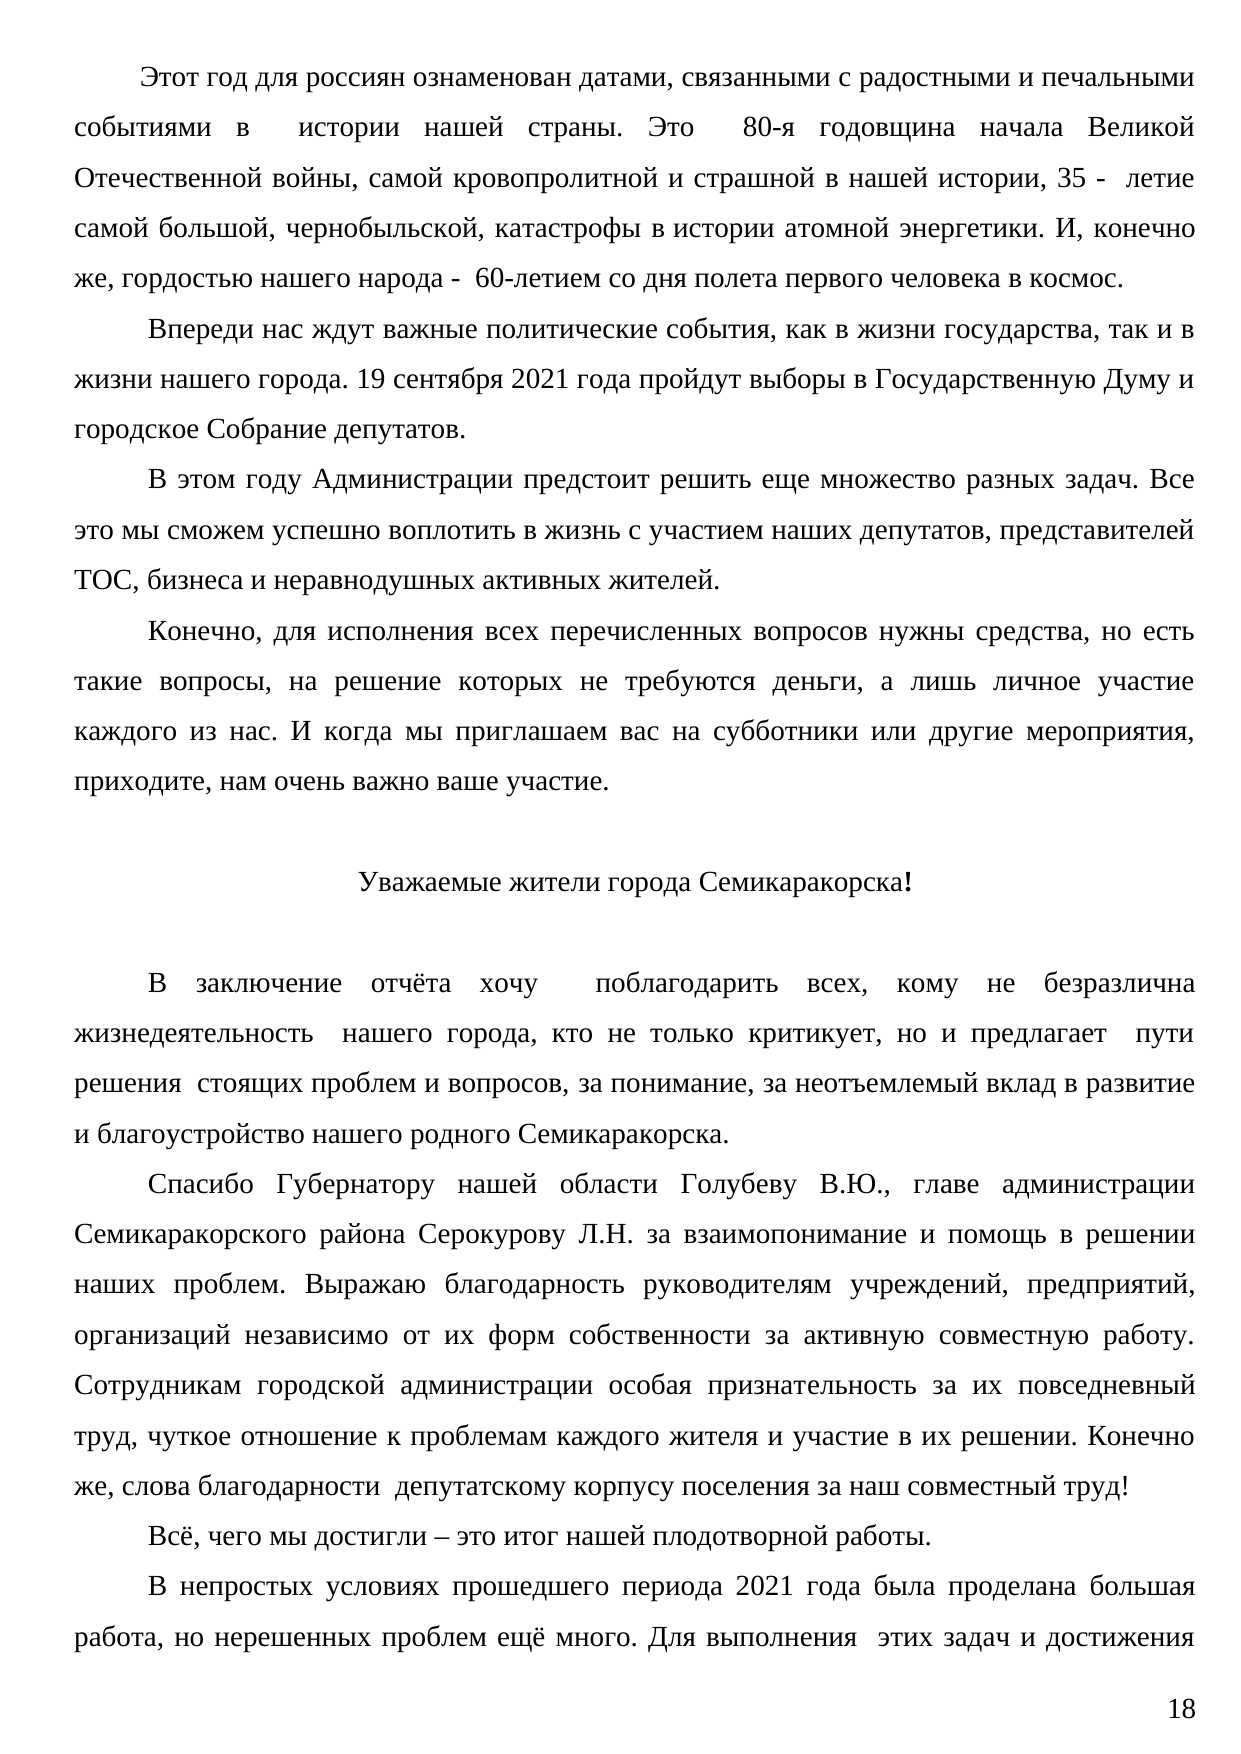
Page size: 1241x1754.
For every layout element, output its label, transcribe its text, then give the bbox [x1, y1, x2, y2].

text Конечно, для исполнения всех перечисленных вопросов нужны средства, но есть такие вопросы, на решение которых не требуются деньги, а лишь личное участие каждого из нас. И когда мы приглашаем вас на субботники или другие мероприятия, приходите, нам очень важно ваше участие. [74, 613, 1196, 797]
text Всё, чего мы достигли – это итог нашей плодотворной работы. [74, 1518, 1196, 1552]
text В этом году Администрации предстоит решить еще множество разных задач. Все это мы сможем успешно воплотить в жизнь с участием наших депутатов, представителей ТОС, бизнеса и неравнодушных активных жителей. [74, 462, 1196, 596]
text В заключение отчёта хочу поблагодарить всех, кому не безразлична жизнедеятельность нашего города, кто не только критикует, но и предлагает пути решения стоящих проблем и вопросов, за понимание, за неотъемлемый вклад в развитие и благоустройство нашего родного Семикаракорска. [74, 965, 1196, 1149]
text Этот год для россиян ознаменован датами, связанными с радостными и печальными событиями в истории нашей страны. Это 80-я годовщина начала Великой Отечественной войны, самой кровопролитной и страшной в нашей истории, 35 - летие самой большой, чернобыльской, катастрофы в истории атомной энергетики. И, конечно же, гордостью нашего народа - 60-летием со дня полета первого человека в космос. [74, 59, 1196, 294]
text Впереди нас ждут важные политические события, как в жизни государства, так и в жизни нашего города. 19 сентября 2021 года пройдут выборы в Государственную Думу и городское Собрание депутатов. [74, 311, 1196, 445]
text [74, 1568, 1196, 1652]
text Спасибо Губернатору нашей области Голубеву В.Ю., главе администрации Семикаракорского района Серокурову Л.Н. за взаимопонимание и помощь в решении наших проблем. Выражаю благодарность руководителям учреждений, предприятий, организаций независимо от их форм собственности за активную совместную работу. Сотрудникам городской администрации особая признательность за их повседневный труд, чуткое отношение к проблемам каждого жителя и участие в их решении. Конечно же, слова благодарности депутатскому корпусу поселения за наш совместный труд! [74, 1166, 1196, 1501]
text Уважаемые жители города Семикаракорска! [74, 864, 1196, 898]
